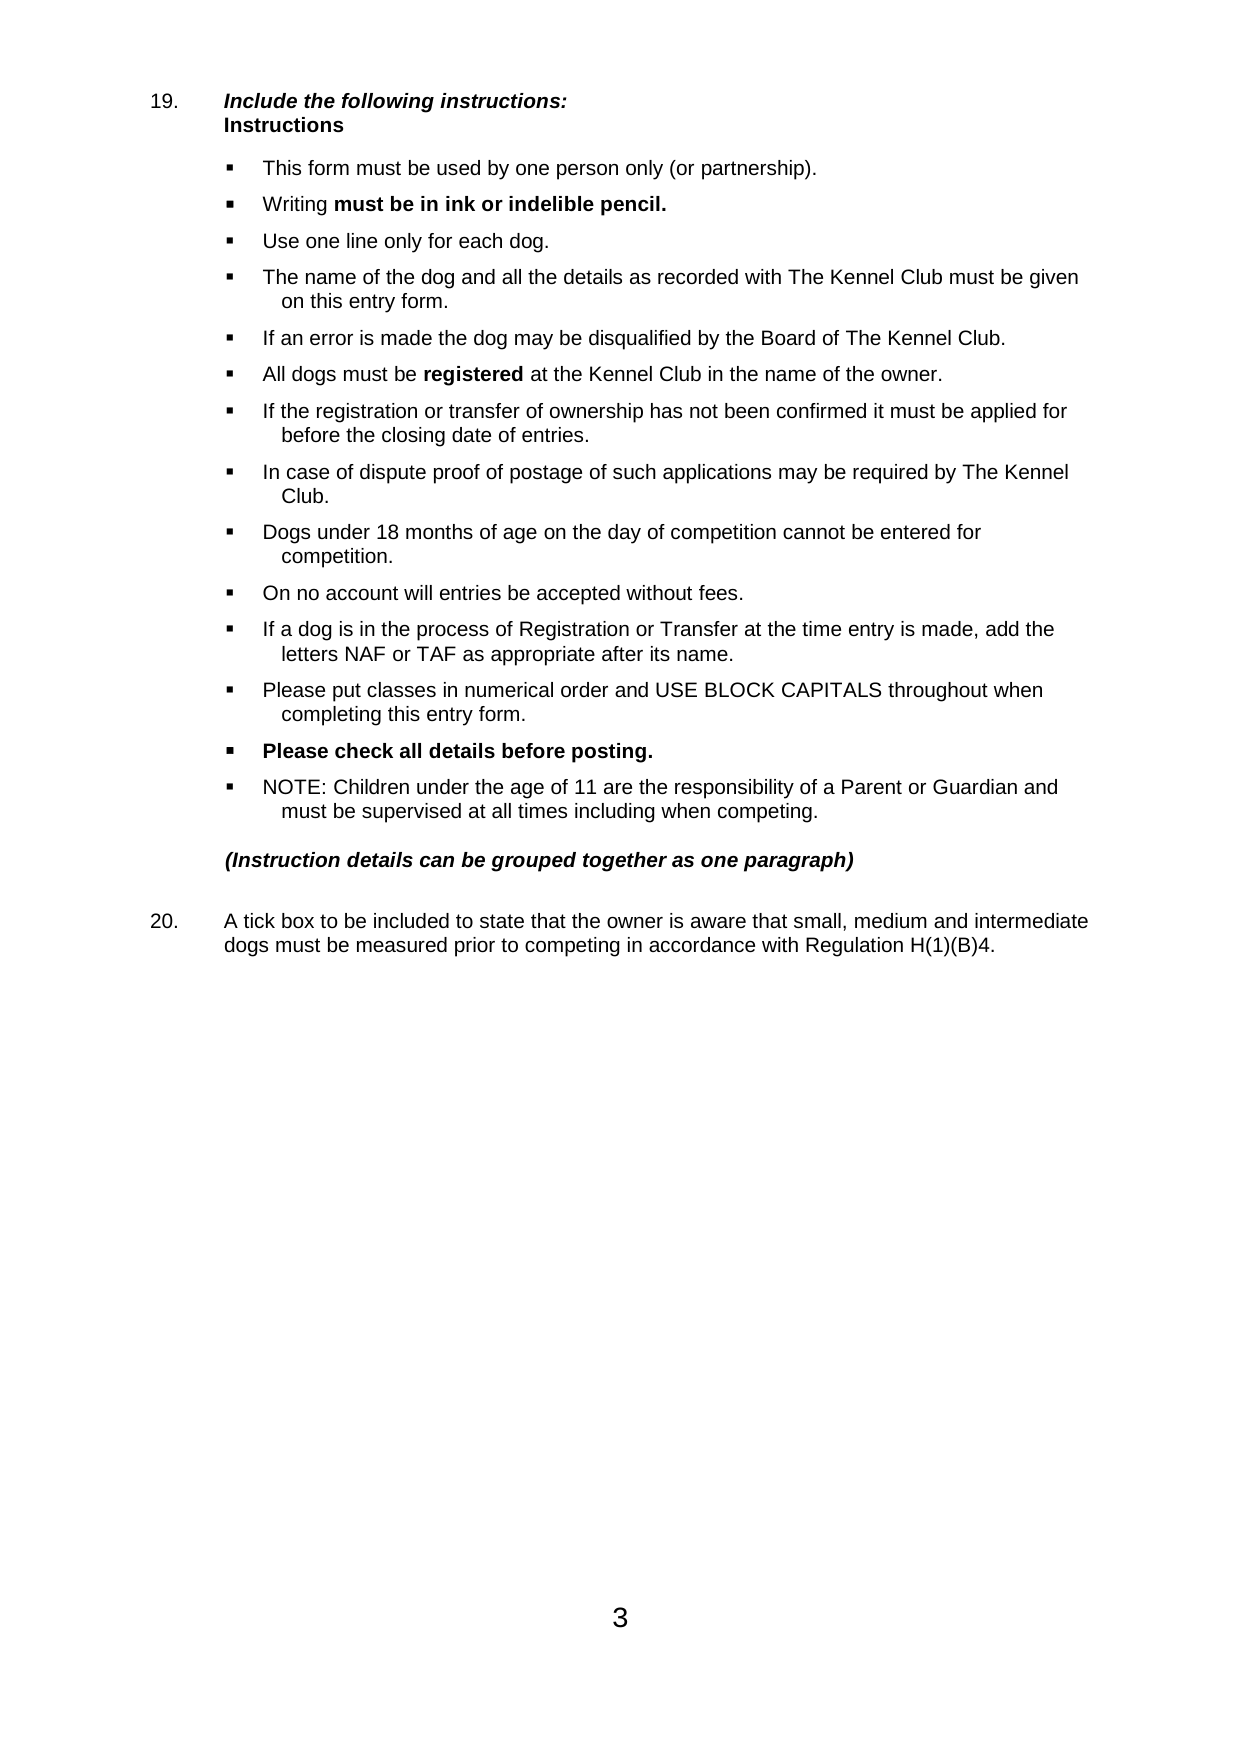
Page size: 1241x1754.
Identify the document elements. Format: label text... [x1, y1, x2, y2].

list On no account will entries be accepted without fees. [225, 581, 1090, 605]
list If an error is made the dog may be disqualified by the Board of The Kennel Club. [225, 326, 1090, 350]
text (Instruction details can be grouped together as one paragraph) [150, 848, 1090, 872]
list This form must be used by one person only (or partnership). [225, 156, 1090, 179]
list Writing must be in ink or indelible pencil. [225, 192, 1090, 216]
list Dogs under 18 months of age on the day of competition cannot be entered for competition. [225, 520, 1090, 568]
list The name of the dog and all the details as recorded with The Kennel Club must be given on this entry form. [225, 265, 1090, 313]
list Please put classes in numerical order and USE BLOCK CAPITALS throughout when completing this entry form. [225, 678, 1090, 726]
list Include the following instructions: Instructions [150, 89, 1095, 137]
list NOTE: Children under the age of 11 are the responsibility of a Parent or Guardian and must be supervised at all times including when competing. [225, 775, 1090, 823]
list A tick box to be included to state that the owner is aware that small, medium and intermediate dogs must be measured prior to competing in accordance with Regulation H(1)(B)4. [150, 909, 1090, 957]
list If a dog is in the process of Registration or Transfer at the time entry is made, add the letters NAF or TAF as appropriate after its name. [225, 617, 1090, 666]
list If the registration or transfer of ownership has not been confirmed it must be applied for before the closing date of entries. [225, 399, 1090, 447]
list In case of dispute proof of postage of such applications may be required by The Kennel Club. [225, 459, 1090, 508]
list All dogs must be registered at the Kennel Club in the name of the owner. [225, 362, 1090, 386]
list Use one line only for each dog. [225, 229, 1090, 253]
list Please check all details before posting. [225, 739, 1090, 763]
